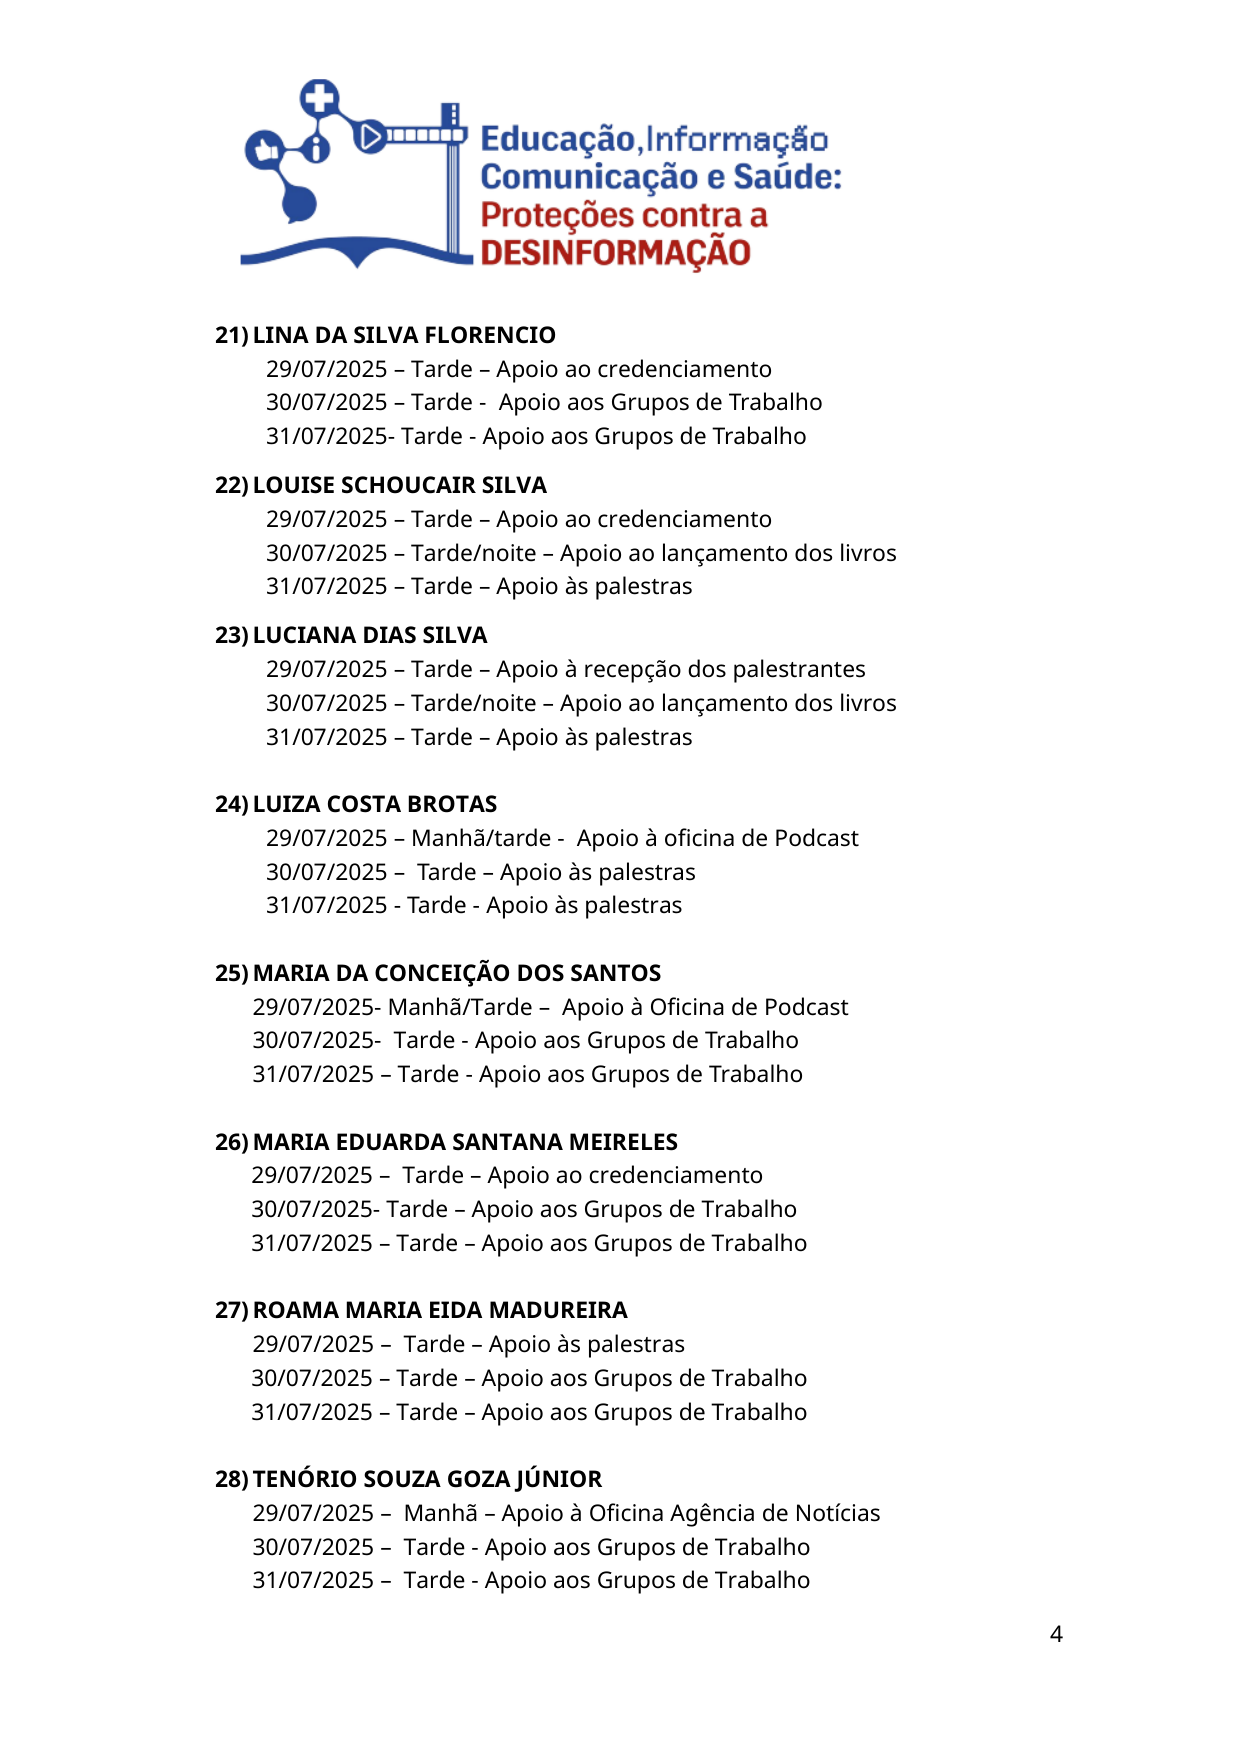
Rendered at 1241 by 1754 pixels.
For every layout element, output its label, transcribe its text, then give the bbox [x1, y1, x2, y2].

list 31/07/2025 – Tarde - Apoio aos Grupos de Trabalho [252, 1564, 1063, 1595]
list Luciana Dias Silva [215, 619, 1063, 650]
text 30/07/2025 – Tarde/noite – Apoio ao lançamento dos livros [266, 536, 1063, 568]
list LINA DA SILVA FLORENCIO [215, 319, 1063, 350]
list LUIZA COSTA BROTAS [215, 788, 1063, 819]
text 30/07/2025 – Tarde - Apoio aos Grupos de Trabalho [266, 386, 1063, 417]
picture [177, 73, 1040, 288]
text 31/07/2025 – Tarde – Apoio às palestras [266, 570, 1063, 601]
list 30/07/2025 – Tarde - Apoio aos Grupos de Trabalho [252, 1530, 1063, 1562]
list ROAMA MARIA EIDA MADUREIRA [215, 1294, 1063, 1325]
text 30/07/2025 – Tarde/noite – Apoio ao lançamento dos livros [266, 687, 1063, 718]
list 31/07/2025 – Tarde - Apoio aos Grupos de Trabalho [252, 1058, 1063, 1089]
list Louise Schoucair Silva [215, 469, 1063, 500]
text 29/07/2025 – Tarde – Apoio ao credenciamento [251, 1159, 1063, 1190]
text 31/07/2025- Tarde - Apoio aos Grupos de Trabalho [266, 420, 1063, 451]
text 31/07/2025 – Tarde – Apoio aos Grupos de Trabalho [251, 1395, 1063, 1427]
text 30/07/2025 – Tarde – Apoio às palestras [266, 855, 1063, 887]
text 31/07/2025 - Tarde - Apoio às palestras [266, 889, 1063, 920]
text 31/07/2025 – Tarde – Apoio aos Grupos de Trabalho [251, 1227, 1063, 1258]
text 29/07/2025 – Tarde – Apoio ao credenciamento [266, 503, 1063, 534]
text 29/07/2025 – Tarde – Apoio à recepção dos palestrantes [266, 653, 1063, 684]
list 29/07/2025 – Manhã – Apoio à Oficina Agência de Notícias [252, 1497, 1063, 1528]
text 29/07/2025 – Manhã/tarde - Apoio à oficina de Podcast [266, 822, 1063, 853]
list 30/07/2025- Tarde - Apoio aos Grupos de Trabalho [252, 1024, 1063, 1055]
text 31/07/2025 – Tarde – Apoio às palestras [266, 720, 1063, 752]
text 30/07/2025- Tarde – Apoio aos Grupos de Trabalho [251, 1193, 1063, 1224]
text 30/07/2025 – Tarde – Apoio aos Grupos de Trabalho [251, 1362, 1063, 1393]
list MARIA DA CONCEIÇÃO DOS SANTOS [215, 957, 1063, 988]
list 29/07/2025 – Tarde – Apoio às palestras [252, 1328, 1063, 1359]
list MARIA EDUARDA SANTANA MEIRELES [215, 1125, 1063, 1157]
text 29/07/2025 – Tarde – Apoio ao credenciamento [266, 352, 1063, 384]
list TENÓRIO SOUZA GOZA JÚNIOR [357, 1463, 1063, 1494]
list 29/07/2025- Manhã/Tarde – Apoio à Oficina de Podcast [252, 990, 1063, 1022]
